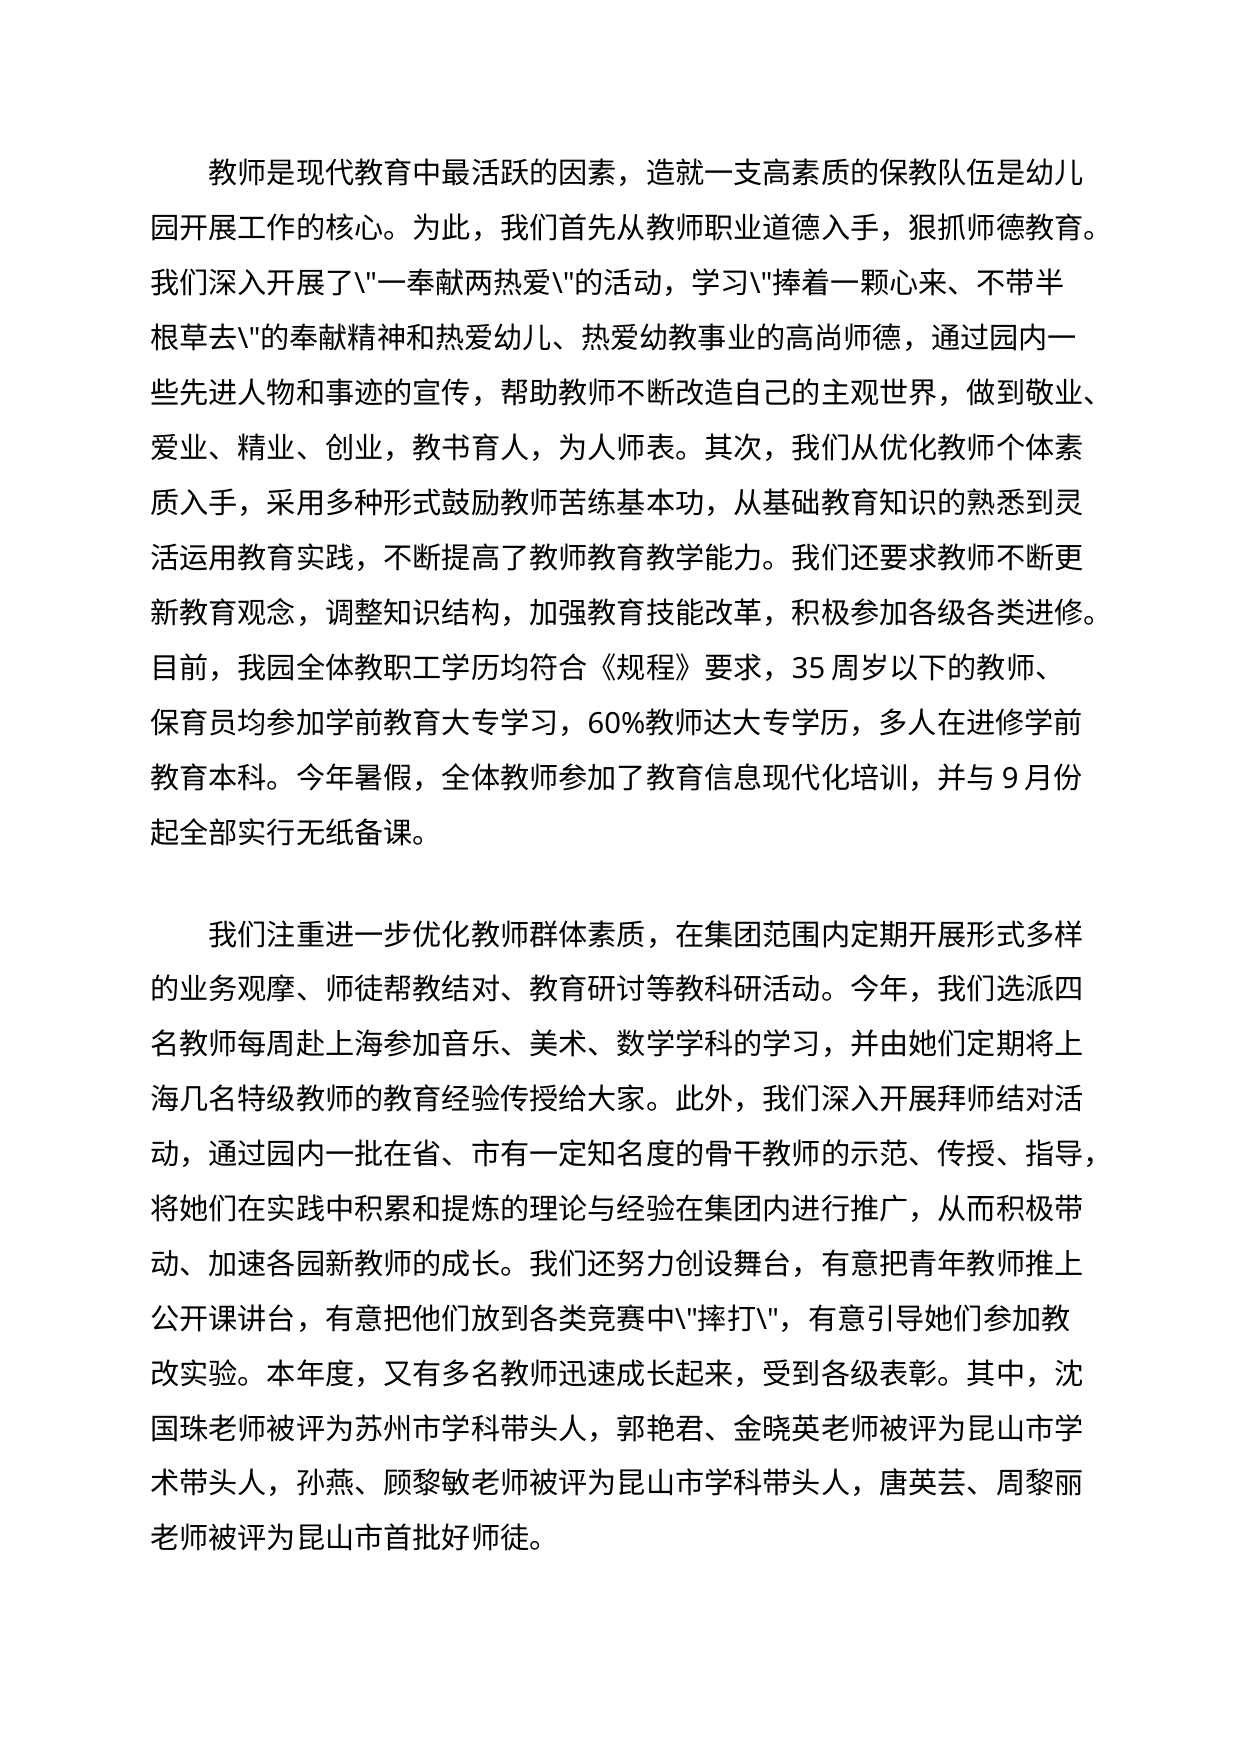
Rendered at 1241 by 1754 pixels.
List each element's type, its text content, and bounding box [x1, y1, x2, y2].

text 我们注重进一步优化教师群体素质，在集团范围内定期开展形式多样的业务观摩、师徒帮教结对、教育研讨等教科研活动。今年，我们选派四名教师每周赴上海参加音乐、美术、数学学科的学习，并由她们定期将上海几名特级教师的教育经验传授给大家。此外，我们深入开展拜师结对活动，通过园内一批在省、市有一定知名度的骨干教师的示范、传授、指导，将她们在实践中积累和提炼的理论与经验在集团内进行推广，从而积极带动、加速各园新教师的成长。我们还努力创设舞台，有意把青年教师推上公开课讲台，有意把他们放到各类竞赛中\"摔打\"，有意引导她们参加教改实验。本年度，又有多名教师迅速成长起来，受到各级表彰。其中，沈国珠老师被评为苏州市学科带头人，郭艳君、金晓英老师被评为昆山市学术带头人，孙燕、顾黎敏老师被评为昆山市学科带头人，唐英芸、周黎丽老师被评为昆山市首批好师徒。 [150, 911, 1090, 1557]
text 教师是现代教育中最活跃的因素，造就一支高素质的保教队伍是幼儿园开展工作的核心。为此，我们首先从教师职业道德入手，狠抓师德教育。我们深入开展了\"一奉献两热爱\"的活动，学习\"捧着一颗心来、不带半根草去\"的奉献精神和热爱幼儿、热爱幼教事业的高尚师德，通过园内一些先进人物和事迹的宣传，帮助教师不断改造自己的主观世界，做到敬业、爱业、精业、创业，教书育人，为人师表。其次，我们从优化教师个体素质入手，采用多种形式鼓励教师苦练基本功，从基础教育知识的熟悉到灵活运用教育实践，不断提高了教师教育教学能力。我们还要求教师不断更新教育观念，调整知识结构，加强教育技能改革，积极参加各级各类进修。目前，我园全体教职工学历均符合《规程》要求，35周岁以下的教师、保育员均参加学前教育大专学习，60%教师达大专学历，多人在进修学前教育本科。今年暑假，全体教师参加了教育信息现代化培训，并与9月份起全部实行无纸备课。 [150, 150, 1090, 852]
